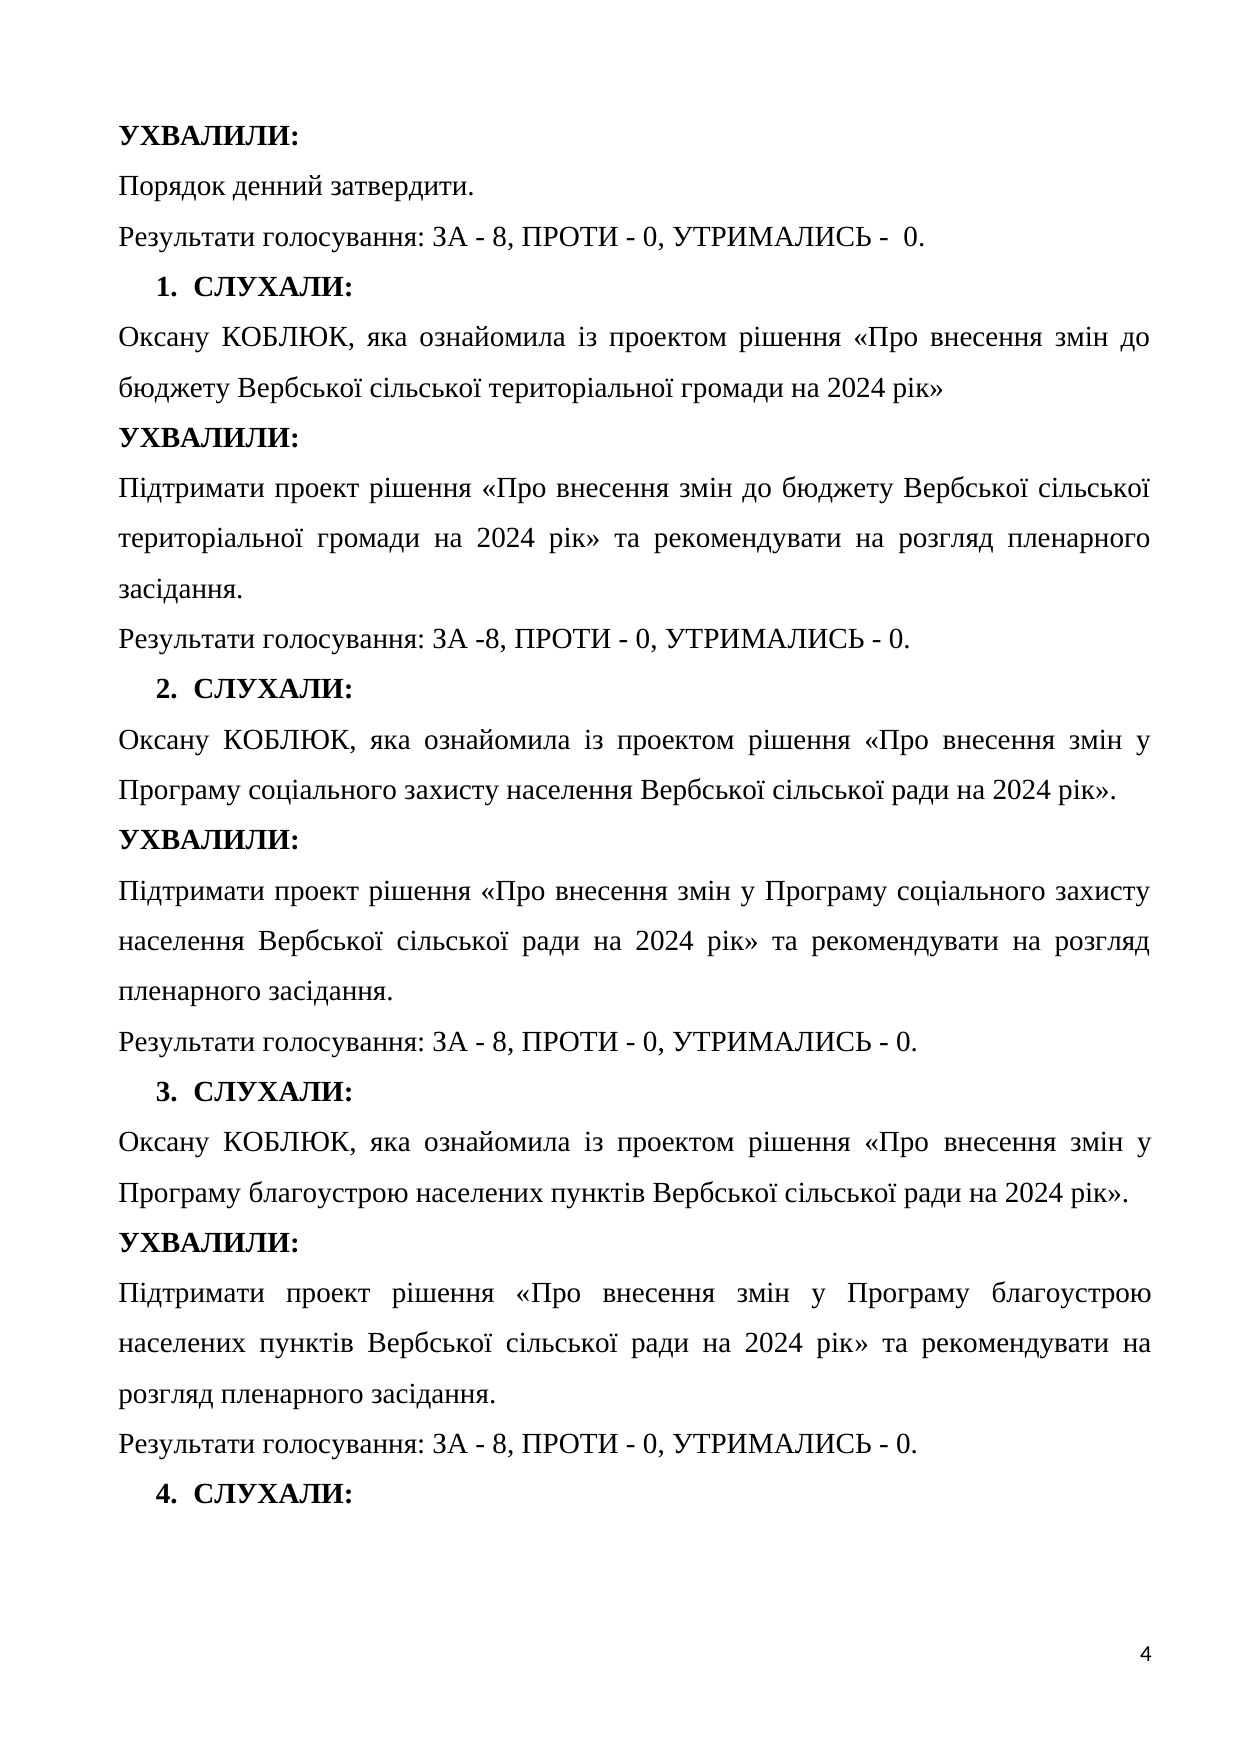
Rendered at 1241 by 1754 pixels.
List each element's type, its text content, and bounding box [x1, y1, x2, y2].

text Результати голосування: ЗА -8, ПРОТИ - 0, УТРИМАЛИСЬ - 0. [118, 621, 1152, 655]
text Результати голосування: ЗА - 8, ПРОТИ - 0, УТРИМАЛИСЬ - 0. [118, 1024, 1152, 1057]
list СЛУХАЛИ: [156, 672, 1152, 705]
text Підтримати проект рішення «Про внесення змін у Програму соціального захисту населення Вербської сільської ради на 2024 рік» та рекомендувати на розгляд пленарного засідання. [118, 873, 1152, 1007]
text Підтримати проект рішення «Про внесення змін до бюджету Вербської сільської територіальної громади на 2024 рік» та рекомендувати на розгляд пленарного засідання. [118, 470, 1152, 604]
list СЛУХАЛИ: [156, 1477, 1152, 1510]
text Оксану КОБЛЮК, яка ознайомила із проектом рішення «Про внесення змін у Програму соціального захисту населення Вербської сільської ради на 2024 рік». [118, 722, 1152, 806]
text Оксану КОБЛЮК, яка ознайомила із проектом рішення «Про внесення змін у Програму благоустрою населених пунктів Вербської сільської ради на 2024 рік». [118, 1124, 1152, 1208]
list СЛУХАЛИ: [156, 269, 1152, 303]
text Підтримати проект рішення «Про внесення змін у Програму благоустрою населених пунктів Вербської сільської ради на 2024 рік» та рекомендувати на розгляд пленарного засідання. [118, 1275, 1152, 1409]
text УХВАЛИЛИ: [118, 118, 1152, 152]
text Результати голосування: ЗА - 8, ПРОТИ - 0, УТРИМАЛИСЬ - 0. [118, 219, 1152, 252]
text Оксану КОБЛЮК, яка ознайомила із проектом рішення «Про внесення змін до бюджету Вербської сільської територіальної громади на 2024 рік» [118, 319, 1152, 403]
text УХВАЛИЛИ: [118, 1225, 1152, 1258]
list СЛУХАЛИ: [156, 1074, 1152, 1108]
text Порядок денний затвердити. [118, 168, 1152, 202]
text Результати голосування: ЗА - 8, ПРОТИ - 0, УТРИМАЛИСЬ - 0. [118, 1426, 1152, 1460]
text УХВАЛИЛИ: [118, 420, 1152, 453]
text УХВАЛИЛИ: [118, 822, 1152, 856]
